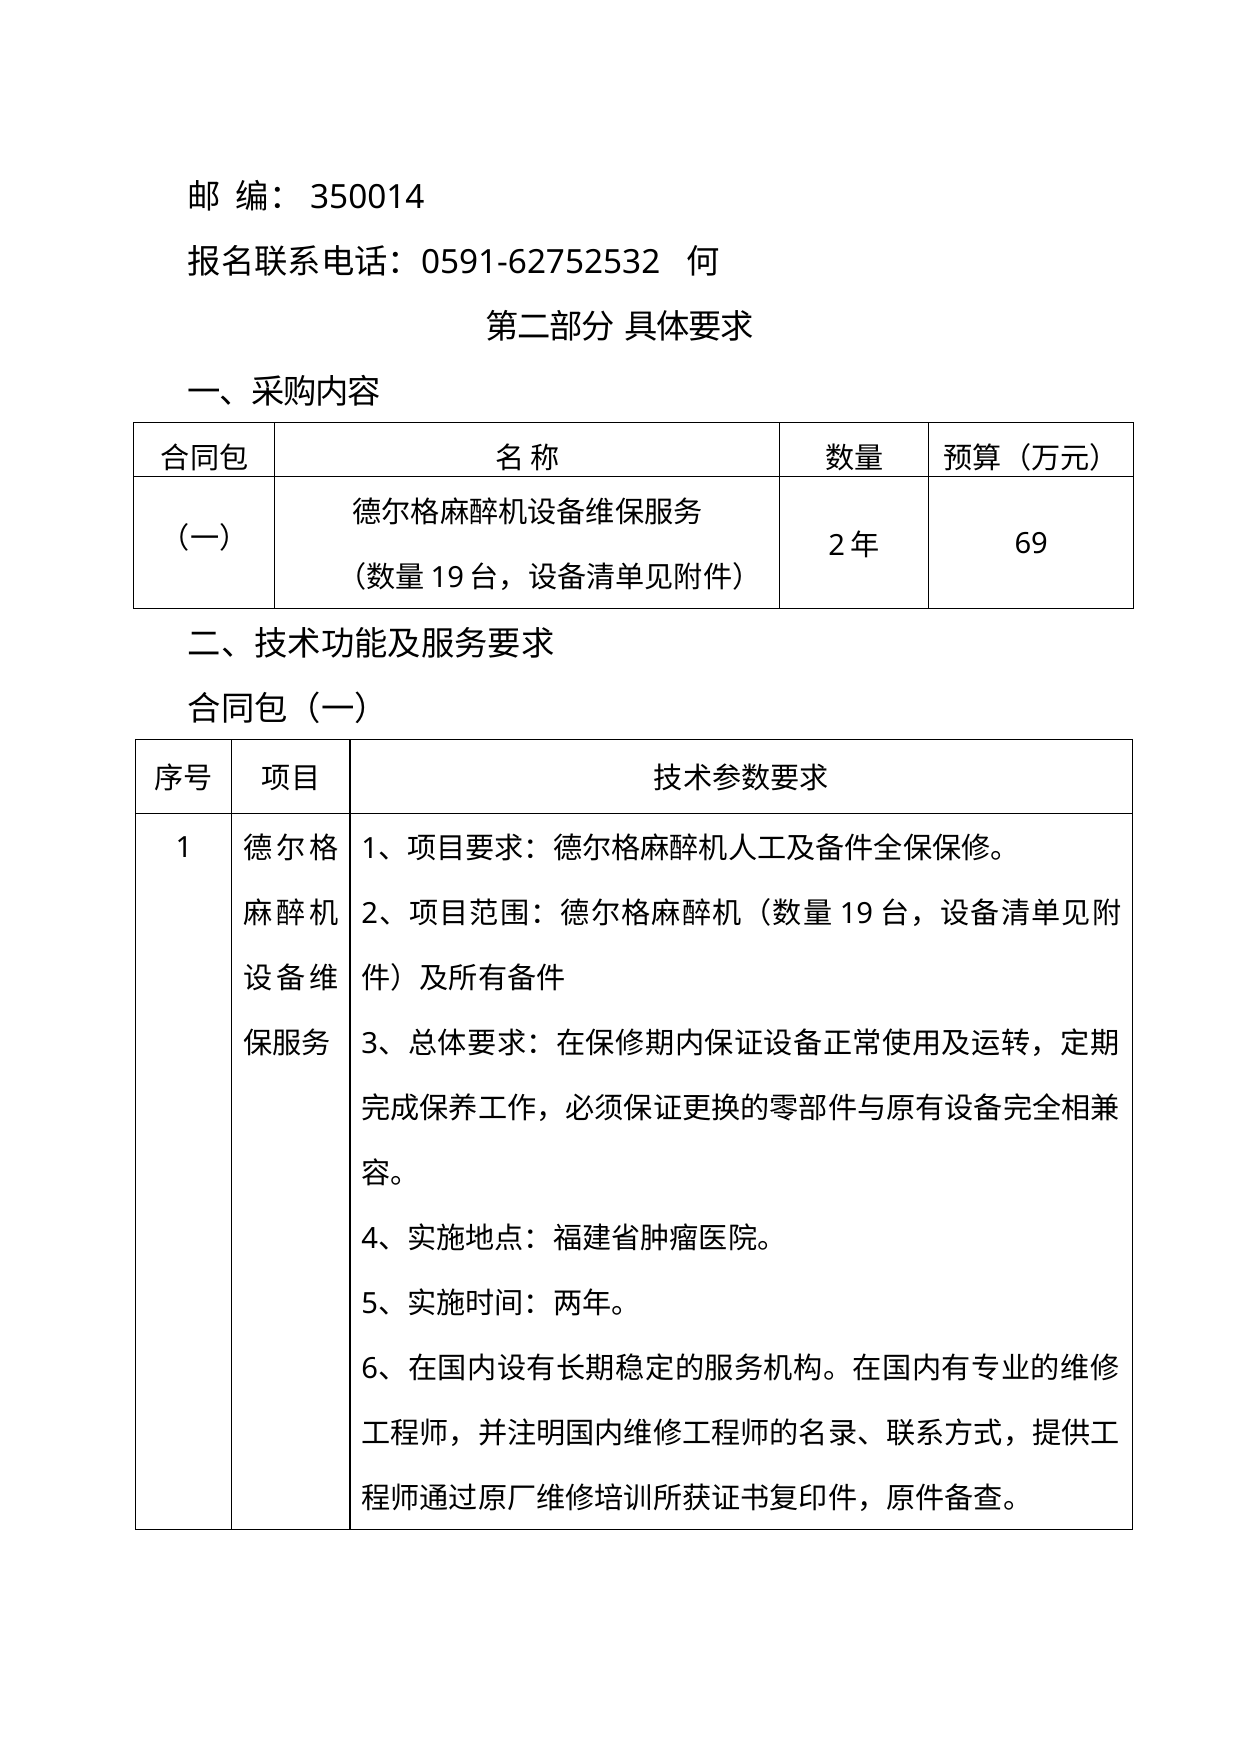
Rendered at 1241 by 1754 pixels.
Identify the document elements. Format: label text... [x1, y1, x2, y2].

table_header 序号 [136, 740, 231, 812]
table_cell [351, 814, 1132, 1528]
table_header 数量 [780, 423, 928, 476]
list 技术功能及服务要求 [187, 609, 1053, 674]
table_cell 69 [929, 477, 1133, 608]
list 一、采购内容 [187, 357, 1053, 422]
table_header 预算（万元） [929, 423, 1133, 476]
table_cell （一） [134, 477, 274, 608]
table_cell 2年 [780, 477, 928, 608]
table_header 技术参数要求 [351, 740, 1132, 812]
table_cell 德尔格麻醉机设备维保服务 （数量19台，设备清单见附件） [275, 477, 779, 608]
table_header 合同包 [134, 423, 274, 476]
table_cell 1 [136, 814, 231, 1528]
table_header 名 称 [275, 423, 779, 476]
text 报名联系电话：0591-62752532 何 [187, 227, 1053, 292]
table_header 项目 [232, 740, 349, 812]
text 合同包（一） [187, 674, 1053, 739]
text 邮 编： 350014 [187, 162, 1053, 227]
table_cell 德尔格麻醉机设备维保服务 [232, 814, 349, 1528]
text 第二部分 具体要求 [187, 292, 1053, 357]
